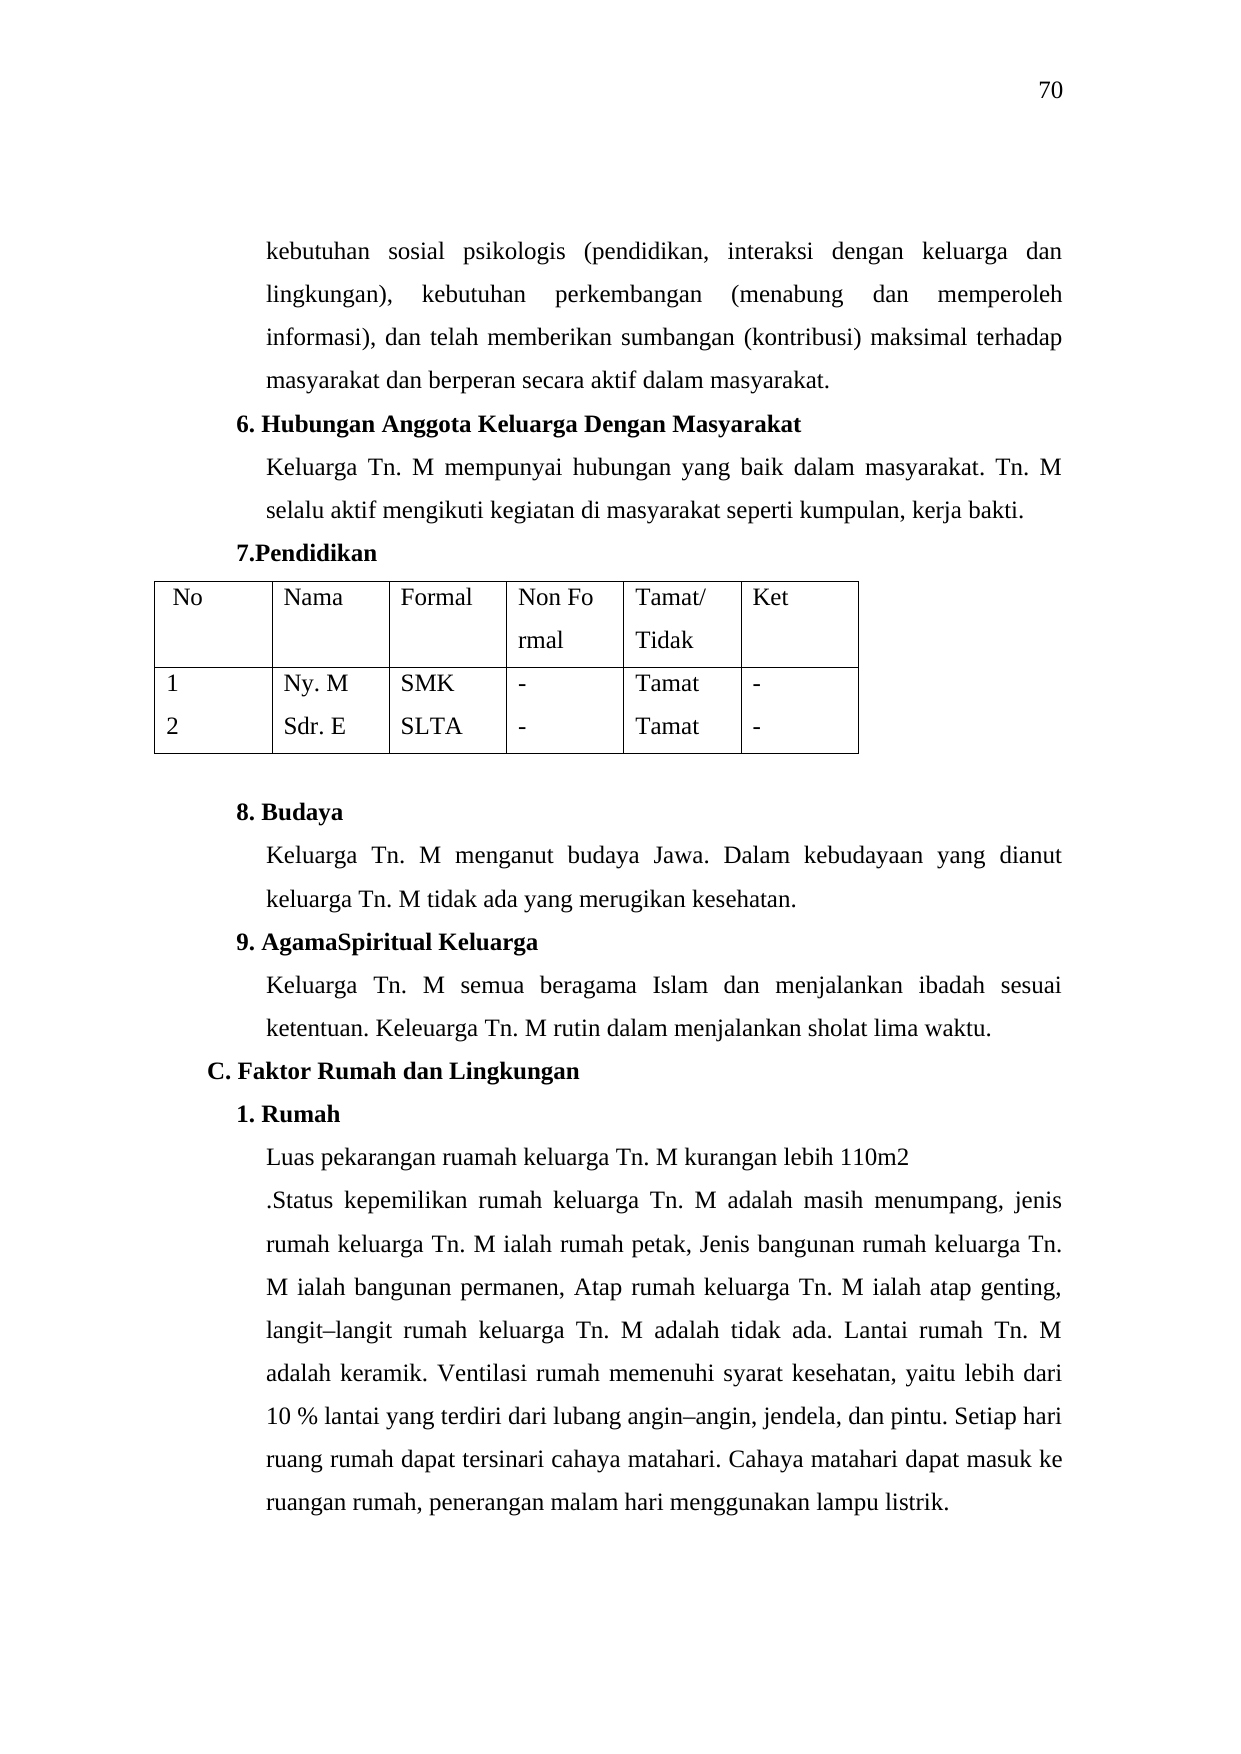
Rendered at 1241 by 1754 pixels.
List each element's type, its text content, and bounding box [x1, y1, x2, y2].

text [266, 236, 1063, 394]
table_header No [155, 582, 272, 667]
table_header Non Fo rmal [507, 582, 623, 667]
table_cell - - [742, 668, 858, 753]
list .Status kepemilikan rumah keluarga Tn. M adalah masih menumpang, jenis rumah keluarga Tn. M ialah rumah petak, Jenis bangunan rumah keluarga Tn. M ialah bangunan permanen, Atap rumah keluarga Tn. M ialah atap genting, langit–langit rumah keluarga Tn. M adalah tidak ada. Lantai rumah Tn. M adalah keramik. Ventilasi rumah memenuhi syarat kesehatan, yaitu lebih dari 10 % lantai yang terdiri dari lubang angin–angin, jendela, dan pintu. Setiap hari ruang rumah dapat tersinari cahaya matahari. Cahaya matahari dapat masuk ke ruangan rumah, penerangan malam hari menggunakan lampu listrik. [266, 1186, 1063, 1516]
table_cell SMK SLTA [390, 668, 506, 753]
text Keluarga Tn. M semua beragama Islam dan menjalankan ibadah sesuai ketentuan. Keleuarga Tn. M rutin dalam menjalankan sholat lima waktu. [266, 970, 1063, 1042]
text C. Faktor Rumah dan Lingkungan [207, 1056, 1063, 1085]
table_cell 1 2 [155, 668, 272, 753]
table_cell Tamat Tamat [624, 668, 741, 753]
text 7.Pendidikan [236, 538, 1063, 567]
text 6. Hubungan Anggota Keluarga Dengan Masyarakat [236, 409, 1063, 437]
text Keluarga Tn. M mempunyai hubungan yang baik dalam masyarakat. Tn. M selalu aktif mengikuti kegiatan di masyarakat seperti kumpulan, kerja bakti. [266, 452, 1063, 524]
text 8. Budaya [236, 797, 1063, 826]
table_header Tamat/Tidak [624, 582, 741, 667]
text 9. AgamaSpiritual Keluarga [236, 927, 1063, 956]
table_header Nama [273, 582, 389, 667]
table_cell Ny. M Sdr. E [273, 668, 389, 753]
list 1. Rumah [236, 1099, 1063, 1128]
text Luas pekarangan ruamah keluarga Tn. M kurangan lebih 110m2 [266, 1142, 1063, 1171]
text Keluarga Tn. M menganut budaya Jawa. Dalam kebudayaan yang dianut keluarga Tn. M tidak ada yang merugikan kesehatan. [266, 841, 1063, 912]
table_cell - - [507, 668, 623, 753]
table_header Ket [742, 582, 858, 667]
table_header Formal [390, 582, 506, 667]
